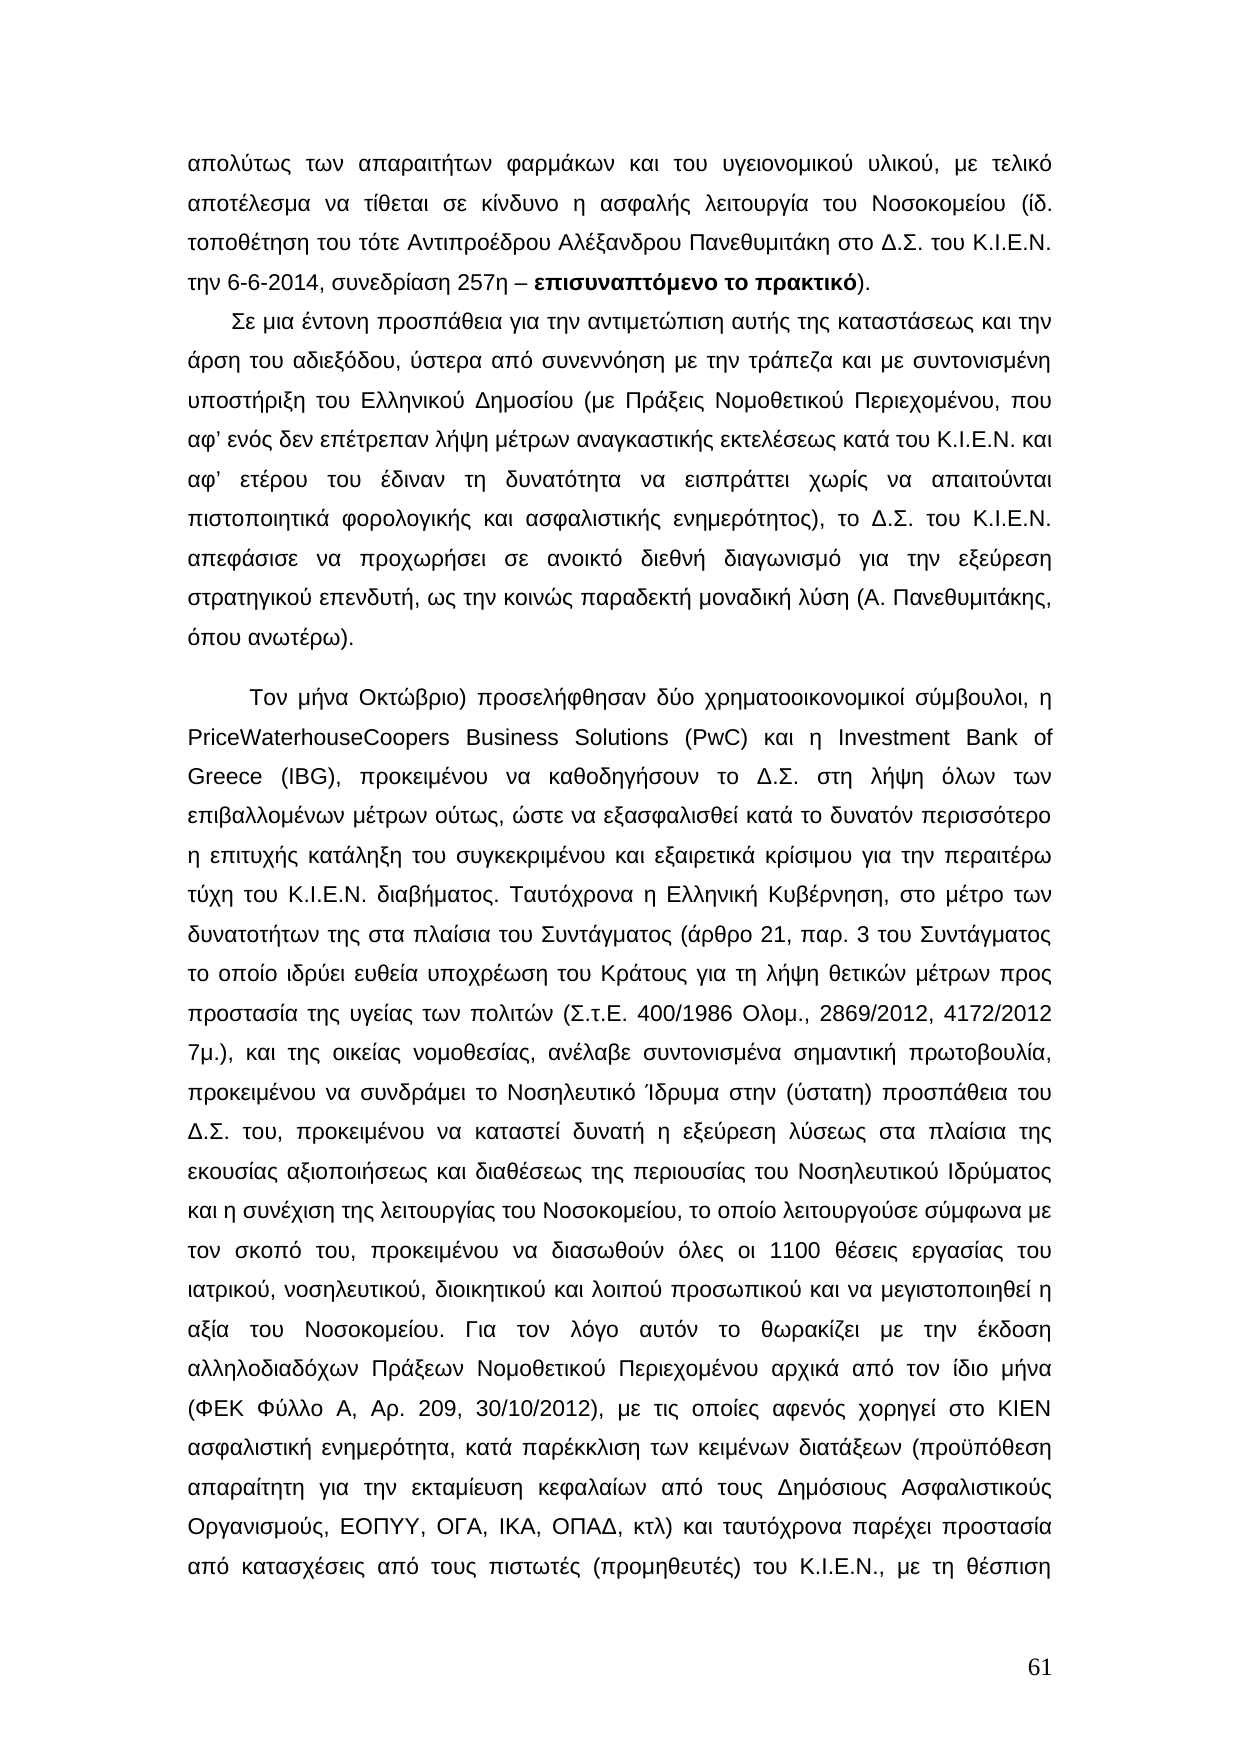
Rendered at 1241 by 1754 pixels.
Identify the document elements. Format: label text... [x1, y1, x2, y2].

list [187, 150, 1053, 295]
text Σε μια έντονη προσπάθεια για την αντιμετώπιση αυτής της καταστάσεως και την άρση του αδιεξόδου, ύστερα από συνεννόηση με την τράπεζα και με συντονισμένη υποστήριξη του Ελληνικού Δημοσίου (με Πράξεις Νομοθετικού Περιεχομένου, που αφ’ ενός δεν επέτρεπαν λήψη μέτρων αναγκαστικής εκτελέσεως κατά του Κ.Ι.Ε.Ν. και αφ’ ετέρου του έδιναν τη δυνατότητα να εισπράττει χωρίς να απαιτούνται πιστοποιητικά φορολογικής και ασφαλιστικής ενημερότητος), το Δ.Σ. του Κ.Ι.Ε.Ν. απεφάσισε να προχωρήσει σε ανοικτό διεθνή διαγωνισμό για την εξεύρεση στρατηγικού επενδυτή, ως την κοινώς παραδεκτή μοναδική λύση (Α. Πανεθυμιτάκης, όπου ανωτέρω). [187, 308, 1053, 650]
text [187, 684, 1053, 1579]
